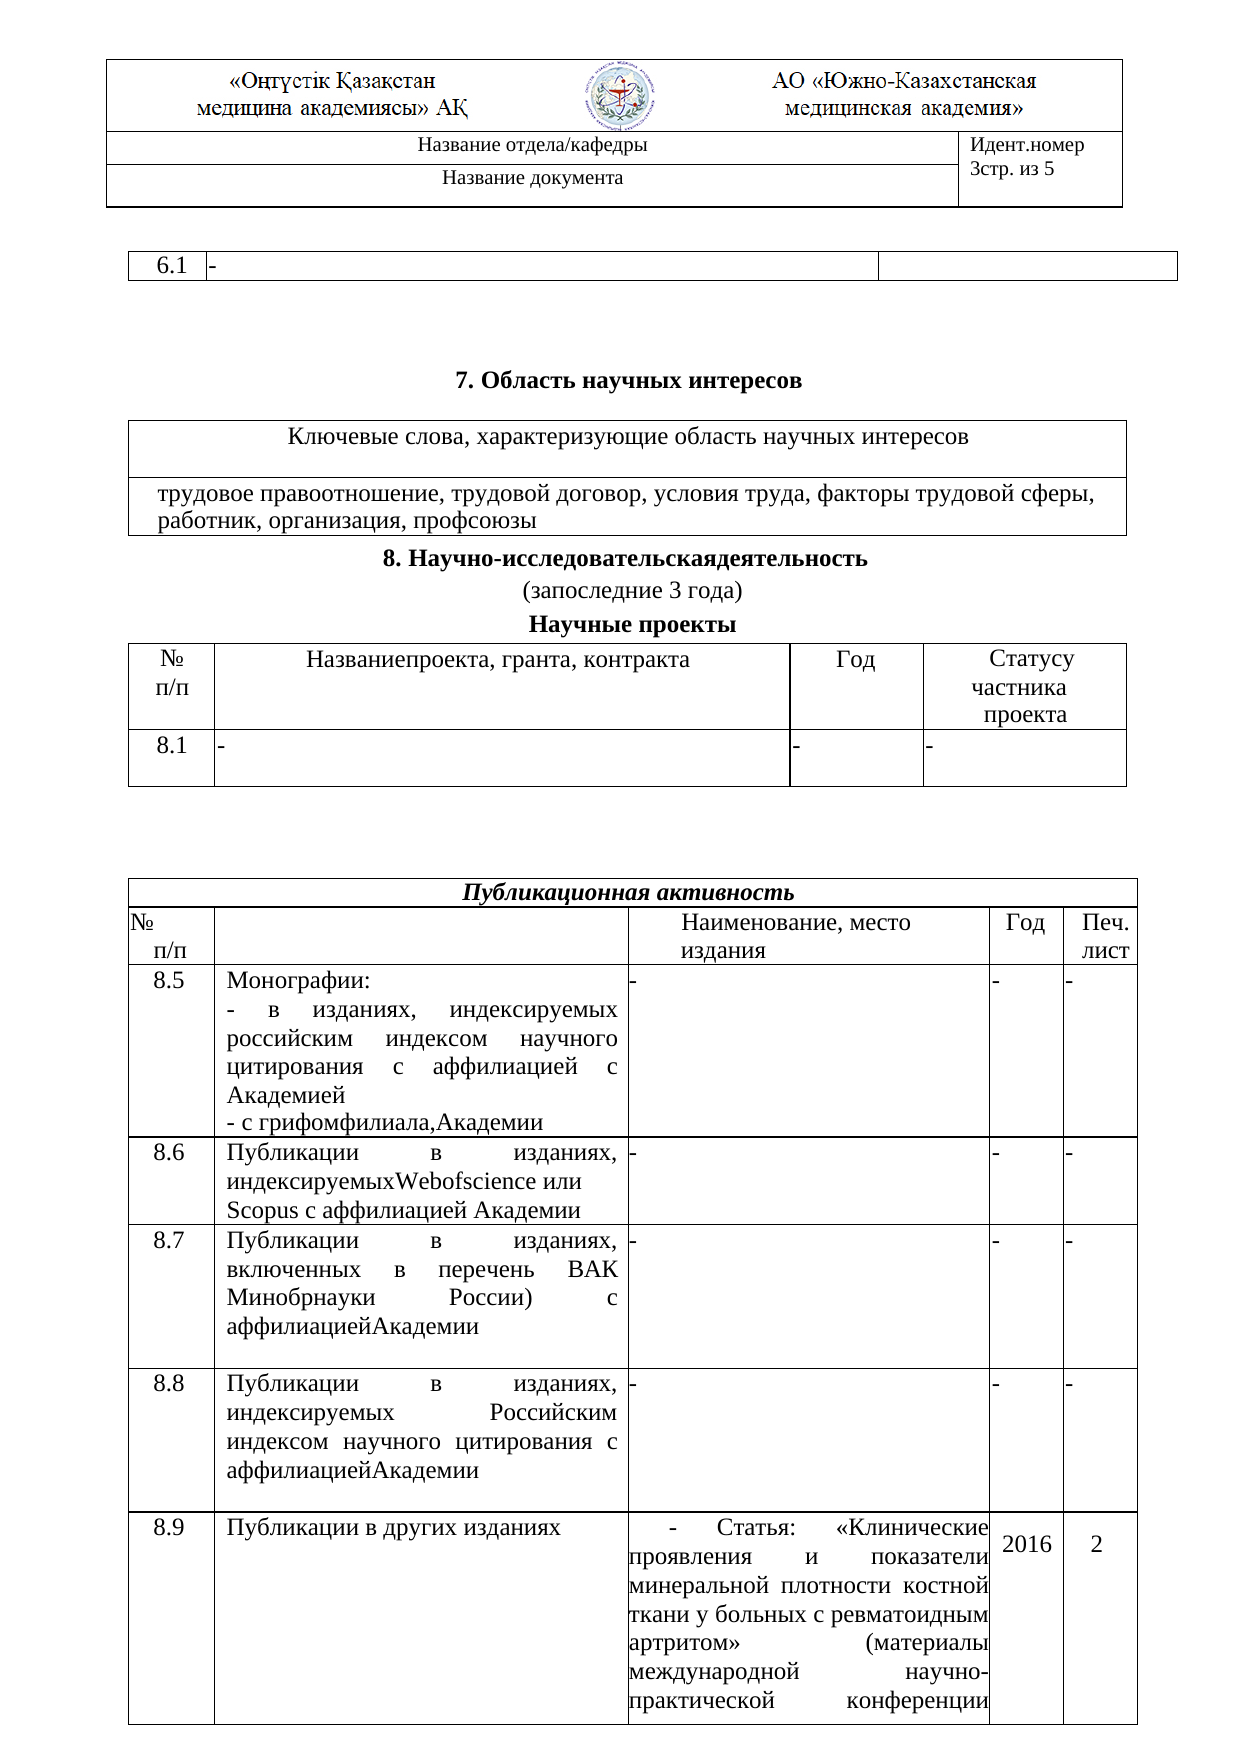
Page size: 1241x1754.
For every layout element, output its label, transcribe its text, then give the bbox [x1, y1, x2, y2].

table_cell трудовое правоотношение, трудовой договор, условия труда, факторы трудовой сферы, работник, организация, профсоюзы [129, 478, 1126, 534]
table_cell - [629, 1138, 989, 1224]
table_cell - [990, 1138, 1063, 1224]
picture [162, 60, 1067, 131]
table_cell Наименование, место издания [629, 908, 989, 964]
table_cell - [1064, 1369, 1137, 1511]
table_cell 6.1 [129, 252, 206, 279]
table_header Названиепроекта, гранта, контракта [215, 644, 789, 729]
table_cell - [791, 730, 923, 786]
table_cell № п/п [129, 908, 214, 964]
table_cell - [629, 1225, 989, 1367]
list Область научных интересов [455, 365, 1151, 394]
table_cell 8.5 [129, 965, 214, 1136]
table_cell Публикации в изданиях, включенных в перечень ВАК Минобрнауки России) с аффилиациейАкадемии [215, 1225, 628, 1367]
table_cell - [1064, 1138, 1137, 1224]
table_cell - [629, 965, 989, 1136]
table_cell 8.6 [129, 1138, 214, 1224]
table_cell 2016 2018 2018 [990, 1513, 1063, 1724]
table_header Публикационная активность [129, 879, 1137, 906]
table_cell - [924, 730, 1126, 786]
table_cell 8.9 [129, 1513, 214, 1724]
table_cell - [629, 1369, 989, 1511]
table_cell - [1064, 1225, 1137, 1367]
table_cell Публикации в изданиях, индексируемыхWebofscience или Scopus с аффилиацией Академии [215, 1138, 628, 1224]
table_cell Публикации в изданиях, индексируемых Российским индексом научного цитирования с аффилиациейАкадемии [215, 1369, 628, 1511]
table_header Ключевые слова, характеризующие область научных интересов [129, 421, 1126, 477]
table_cell Год [990, 908, 1063, 964]
table_header Статусучастника проекта [924, 644, 1126, 729]
table_cell 2 1 1 [1064, 1513, 1137, 1724]
table_cell Печ. лист [1064, 908, 1137, 964]
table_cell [215, 1513, 628, 1724]
table_cell - [1064, 965, 1137, 1136]
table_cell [629, 1513, 989, 1724]
text Научные проекты [513, 609, 751, 638]
list Научно-исследовательскаядеятельность [383, 543, 1147, 572]
table_cell [879, 252, 1177, 279]
table_cell - [215, 730, 789, 786]
table_cell - [990, 1225, 1063, 1367]
table_cell - [990, 1369, 1063, 1511]
table_cell - [990, 965, 1063, 1136]
text (запоследние 3 года) [513, 576, 751, 604]
table_cell [215, 908, 628, 964]
table_cell - [207, 252, 878, 279]
table_cell 8.1 [129, 730, 214, 786]
table_header № п/п [129, 644, 214, 729]
table_header Год [791, 644, 923, 729]
table_cell 8.8 [129, 1369, 214, 1511]
table_cell 8.7 [129, 1225, 214, 1367]
table_cell Монографии: в изданиях, индексируемых российским индексом научного цитирования с аффилиацией с Академией с грифомфилиала,Академии [215, 965, 628, 1136]
